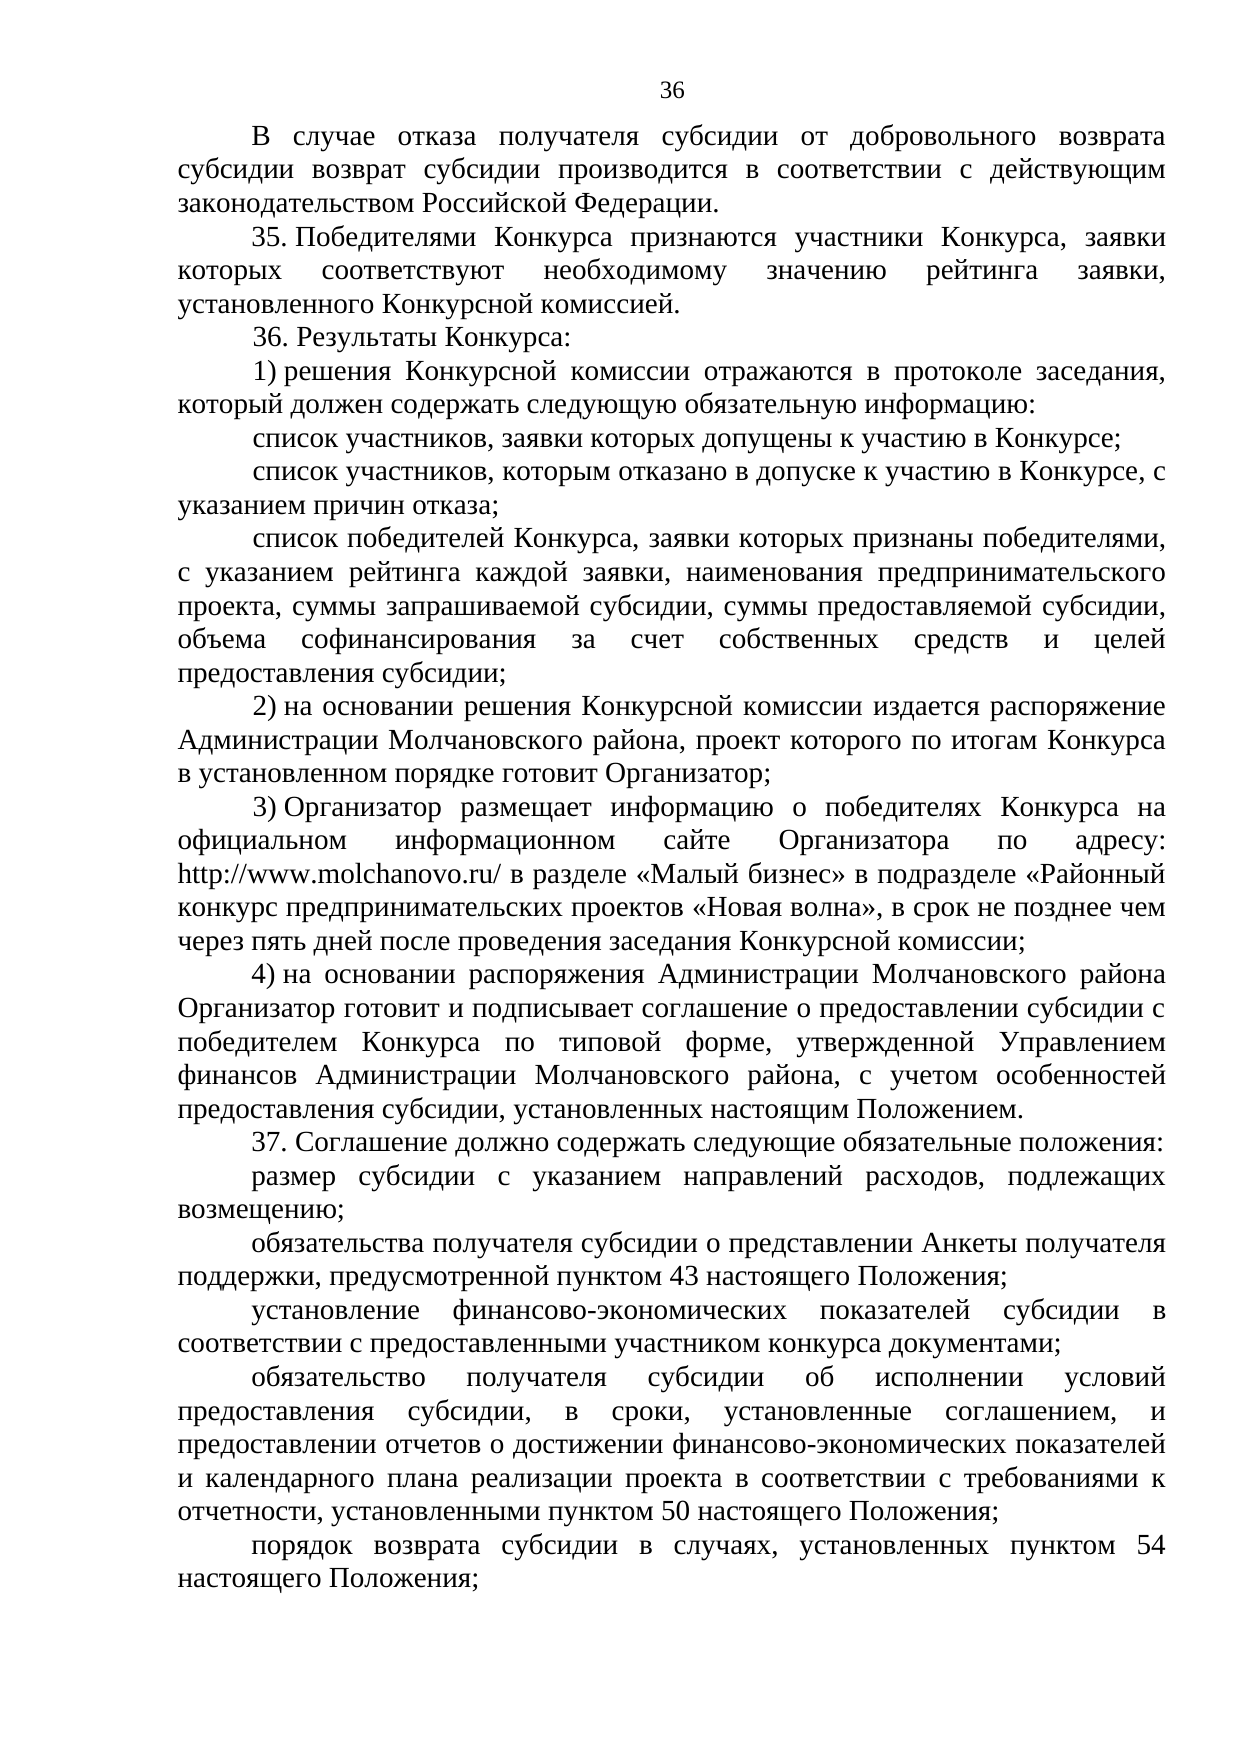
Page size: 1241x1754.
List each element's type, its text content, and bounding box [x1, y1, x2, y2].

text 1) решения Конкурсной комиссии отражаются в протоколе заседания, который должен содержать следующую обязательную информацию: [177, 353, 1167, 420]
text 37. Соглашение должно содержать следующие обязательные положения: [177, 1124, 1167, 1158]
text 36. Результаты Конкурса: [177, 319, 1167, 353]
text 4) на основании распоряжения Администрации Молчановского района Организатор готовит и подписывает соглашение о предоставлении субсидии с победителем Конкурса по типовой форме, утвержденной Управлением финансов Администрации Молчановского района, с учетом особенностей предоставления субсидии, установленных настоящим Положением. [177, 957, 1167, 1124]
text список участников, которым отказано в допуске к участию в Конкурсе, с указанием причин отказа; [177, 453, 1167, 521]
text установление финансово-экономических показателей субсидии в соответствии с предоставленными участником конкурса документами; [177, 1292, 1167, 1359]
text порядок возврата субсидии в случаях, установленных пунктом 54 настоящего Положения; [177, 1527, 1167, 1594]
text обязательство получателя субсидии об исполнении условий предоставления субсидии, в сроки, установленные соглашением, и предоставлении отчетов о достижении финансово-экономических показателей и календарного плана реализации проекта в соответствии с требованиями к отчетности, установленными пунктом 50 настоящего Положения; [177, 1359, 1167, 1527]
text В случае отказа получателя субсидии от добровольного возврата субсидии возврат субсидии производится в соответствии с действующим законодательством Российской Федерации. [177, 118, 1167, 219]
text размер субсидии с указанием направлений расходов, подлежащих возмещению; [177, 1158, 1167, 1225]
text 3) Организатор размещает информацию о победителях Конкурса на официальном информационном сайте Организатора по адресу: http://www.molchanovo.ru/ в разделе «Малый бизнес» в подразделе «Районный конкурс предпринимательских проектов «Новая волна», в срок не позднее чем через пять дней после проведения заседания Конкурсной комиссии; [177, 789, 1167, 957]
text 35. Победителями Конкурса признаются участники Конкурса, заявки которых соответствуют необходимому значению рейтинга заявки, установленного Конкурсной комиссией. [177, 219, 1167, 319]
text список победителей Конкурса, заявки которых признаны победителями, с указанием рейтинга каждой заявки, наименования предпринимательского проекта, суммы запрашиваемой субсидии, суммы предоставляемой субсидии, объема софинансирования за счет собственных средств и целей предоставления субсидии; [177, 521, 1167, 688]
text список участников, заявки которых допущены к участию в Конкурсе; [177, 420, 1167, 453]
text обязательства получателя субсидии о представлении Анкеты получателя поддержки, предусмотренной пунктом 43 настоящего Положения; [177, 1225, 1167, 1292]
text 2) на основании решения Конкурсной комиссии издается распоряжение Администрации Молчановского района, проект которого по итогам Конкурса в установленном порядке готовит Организатор; [177, 688, 1167, 789]
